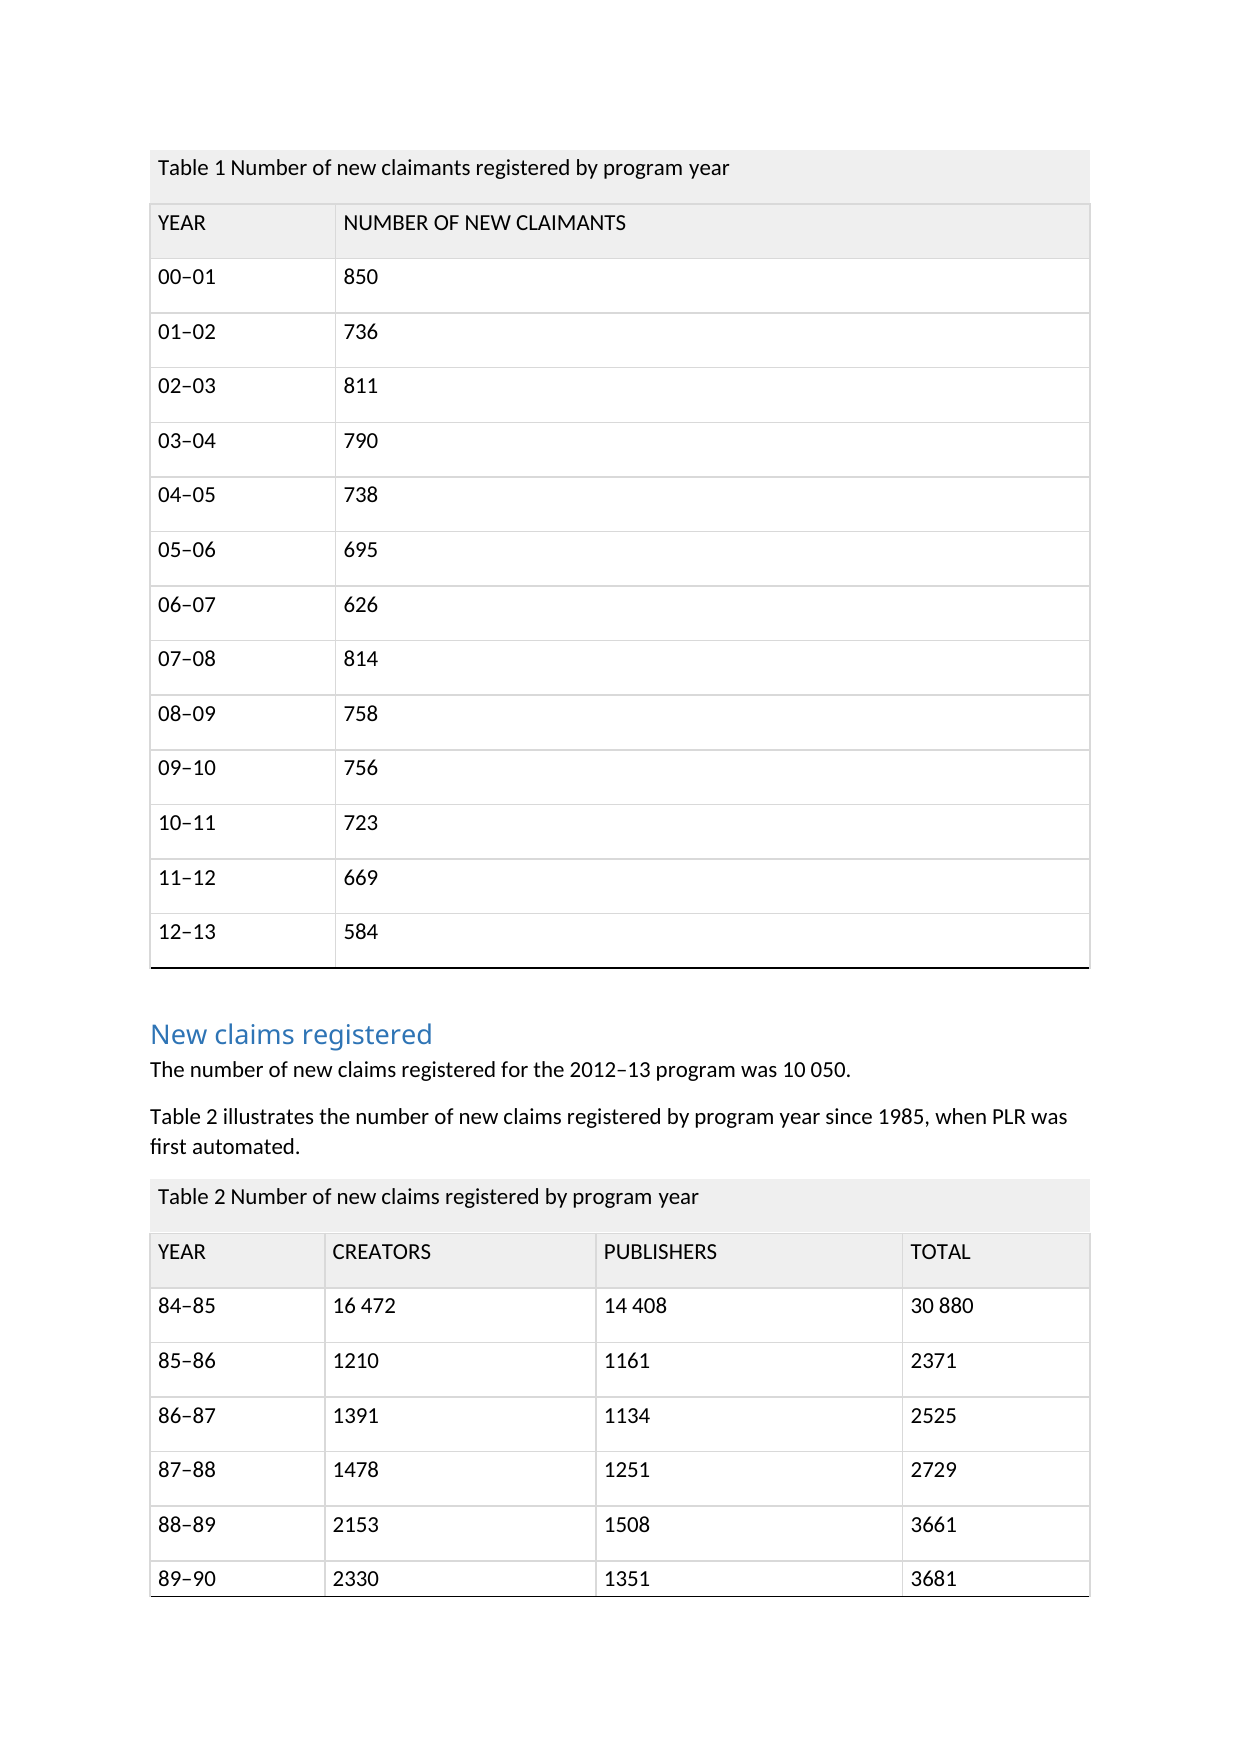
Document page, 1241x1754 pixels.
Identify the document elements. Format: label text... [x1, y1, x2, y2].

table_cell 2525 [903, 1398, 1089, 1451]
table_cell NUMBER OF NEW CLAIMANTS [336, 205, 1089, 258]
table_cell 1161 [597, 1343, 902, 1396]
table_cell 30 880 [903, 1289, 1089, 1342]
table_cell 88–89 [151, 1507, 324, 1560]
table_cell 01–02 [151, 314, 335, 367]
table_cell 669 [336, 860, 1089, 913]
table_cell 1210 [326, 1343, 595, 1396]
table_cell YEAR [151, 1234, 324, 1287]
table_cell 2330 [326, 1562, 595, 1596]
table_cell 1251 [597, 1452, 902, 1505]
table_cell 85–86 [151, 1343, 324, 1396]
table_cell TOTAL [903, 1234, 1089, 1287]
table_cell 10–11 [151, 805, 335, 858]
table_cell 09–10 [151, 751, 335, 803]
table_cell 03–04 [151, 423, 335, 476]
table_cell 12–13 [151, 914, 335, 967]
text Table 2 illustrates the number of new claims registered by program year since 1985, when PLR was first automated. [150, 1102, 1090, 1161]
table_cell 84–85 [151, 1289, 324, 1342]
table_cell 626 [336, 587, 1089, 640]
table_cell 05–06 [151, 532, 335, 585]
table_cell 814 [336, 641, 1089, 694]
table_cell 14 408 [597, 1289, 902, 1342]
text The number of new claims registered for the 2012–13 program was 10 050. [150, 1055, 1090, 1083]
table_cell 08–09 [151, 696, 335, 749]
table_cell 790 [336, 423, 1089, 476]
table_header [150, 1179, 1090, 1232]
table_cell 758 [336, 696, 1089, 749]
table_cell 1134 [597, 1398, 902, 1451]
table_cell 2729 [903, 1452, 1089, 1505]
table_cell 3681 [903, 1562, 1089, 1596]
table_cell 723 [336, 805, 1089, 858]
table_cell 11–12 [151, 860, 335, 913]
table_cell 16 472 [326, 1289, 595, 1342]
table_cell 738 [336, 478, 1089, 531]
table_cell 756 [336, 751, 1089, 803]
table_cell CREATORS [326, 1234, 595, 1287]
table_cell 06–07 [151, 587, 335, 640]
table_cell 811 [336, 368, 1089, 421]
table_cell 1478 [326, 1452, 595, 1505]
table_cell 1351 [597, 1562, 902, 1596]
table_cell 1391 [326, 1398, 595, 1451]
table_cell 02–03 [151, 368, 335, 421]
table_cell 850 [336, 259, 1089, 312]
table_cell 04–05 [151, 478, 335, 531]
subtitle New claims registered [150, 1016, 1090, 1052]
table_cell 07–08 [151, 641, 335, 694]
table_cell 2371 [903, 1343, 1089, 1396]
table_header Table 1 Number of new claimants registered by program year [150, 150, 1090, 203]
table_cell YEAR [151, 205, 335, 258]
table_cell 695 [336, 532, 1089, 585]
table_cell 3661 [903, 1507, 1089, 1560]
table_cell 00–01 [151, 259, 335, 312]
table_cell 86–87 [151, 1398, 324, 1451]
table_cell 89–90 [151, 1562, 324, 1596]
table_cell 584 [336, 914, 1089, 967]
table_cell PUBLISHERS [597, 1234, 902, 1287]
table_cell 87–88 [151, 1452, 324, 1505]
table_cell 2153 [326, 1507, 595, 1560]
table_cell 736 [336, 314, 1089, 367]
table_cell 1508 [597, 1507, 902, 1560]
